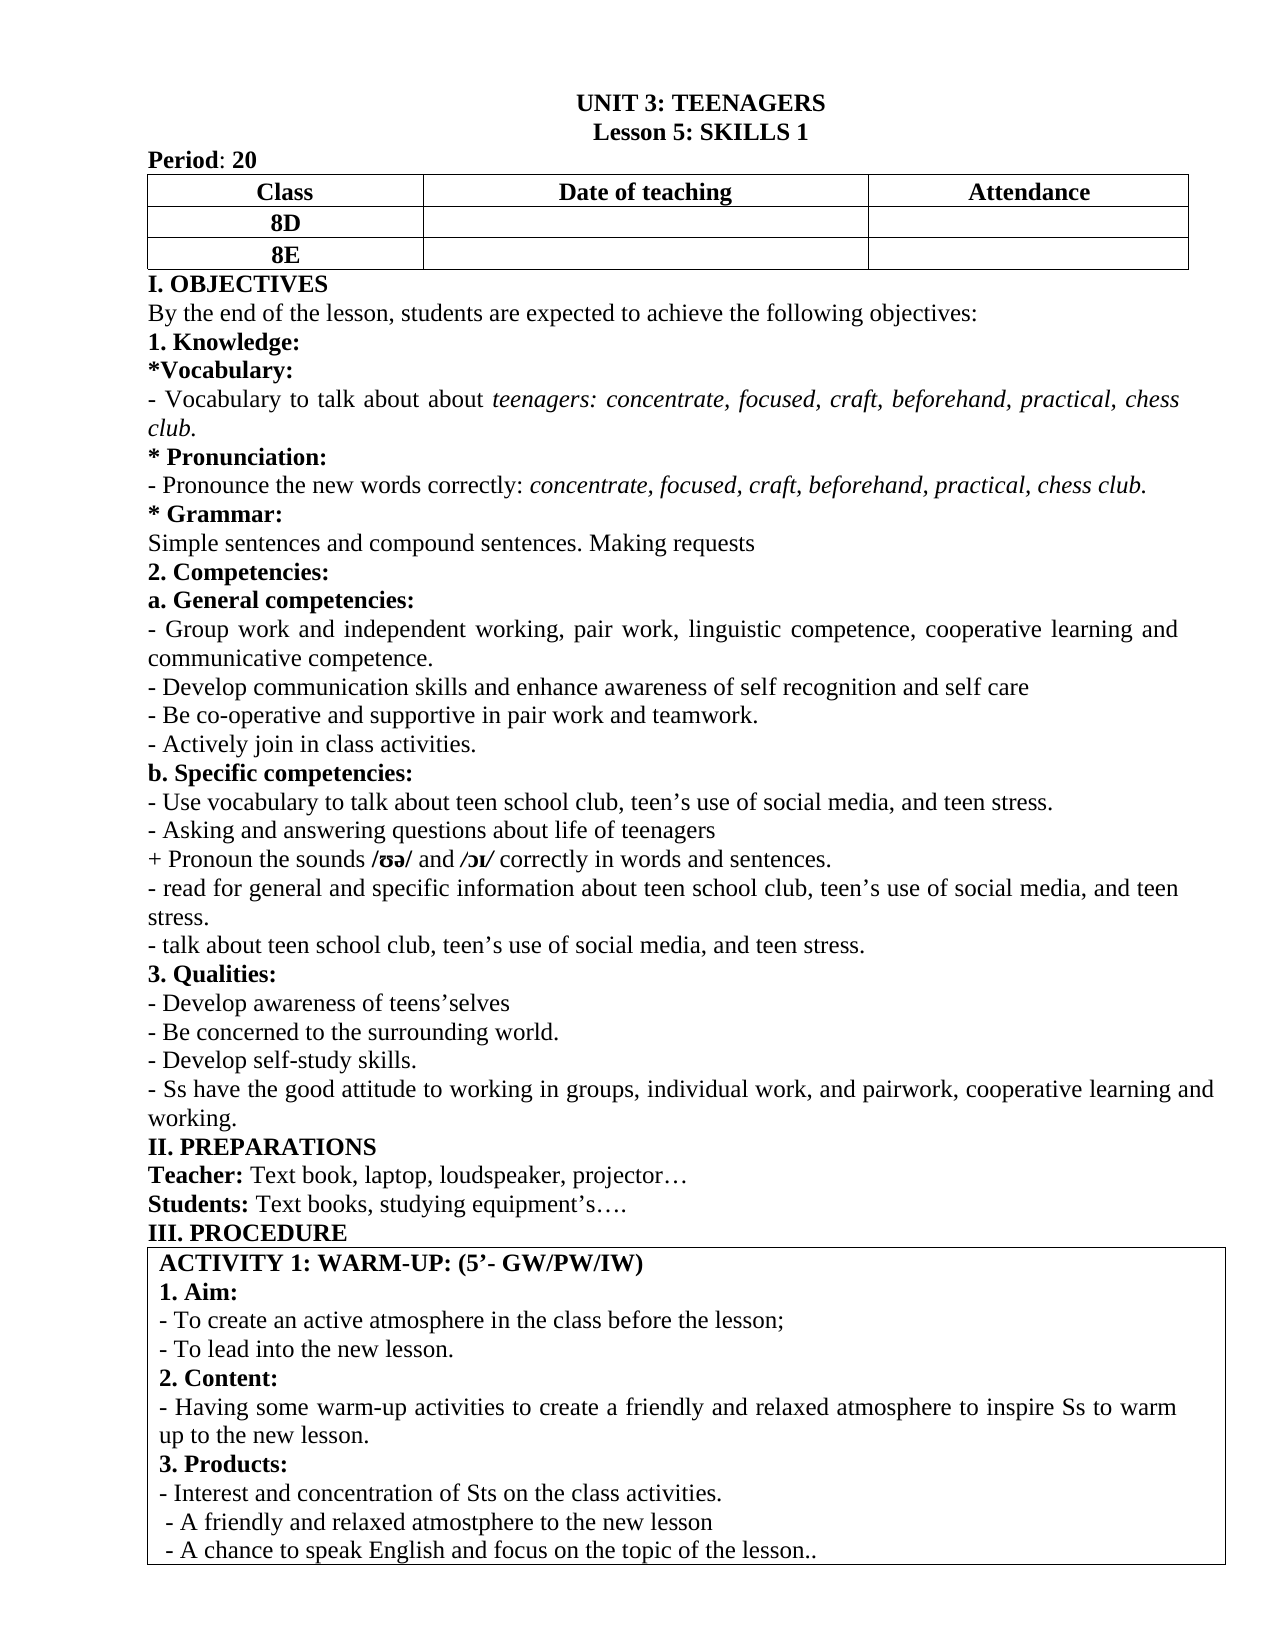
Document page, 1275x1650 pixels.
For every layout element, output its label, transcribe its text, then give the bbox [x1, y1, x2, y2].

text - Ss have the good attitude to working in groups, individual work, and pairwork, cooperative learning and working. [148, 1074, 1216, 1132]
text - Be concerned to the surrounding world. [148, 1017, 1180, 1046]
text II. PREPARATIONS [148, 1132, 1216, 1161]
text * Grammar: [148, 499, 1180, 528]
table_cell 8E [148, 238, 423, 269]
text 3. Qualities: [148, 959, 1216, 988]
table_header Class [148, 175, 423, 206]
text - talk about teen school club, teen’s use of social media, and teen stress. [148, 931, 1180, 959]
text Period: 20 [148, 145, 1216, 174]
text - Actively join in class activities. [148, 729, 1180, 758]
text 1. Knowledge: [148, 327, 1216, 356]
text Students: Text books, studying equipment’s…. [148, 1189, 1180, 1218]
text *Vocabulary: [148, 356, 1180, 384]
text - Use vocabulary to talk about teen school club, teen’s use of social media, and teen stress. [148, 787, 1180, 816]
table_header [148, 1248, 1225, 1564]
table_cell [424, 238, 868, 269]
text - Develop awareness of teens’selves [148, 988, 1180, 1017]
text b. Specific competencies: [148, 758, 1180, 787]
table_header Date of teaching [424, 175, 868, 206]
text - Vocabulary to talk about about teenagers: concentrate, focused, craft, beforehand, practical, chess club. [148, 384, 1180, 442]
text - Pronounce the new words correctly: concentrate, focused, craft, beforehand, practical, chess club. [148, 471, 1180, 499]
text + Pronoun the sounds /ʊə/ and /ɔɪ/ correctly in words and sentences. [148, 844, 379, 873]
table_header Attendance [869, 175, 1188, 206]
table_cell 8D [148, 207, 423, 237]
text III. PROCEDURE [148, 1218, 1216, 1247]
text - Be co-operative and supportive in pair work and teamwork. [148, 701, 1180, 729]
text a. General competencies: [148, 586, 1216, 614]
text By the end of the lesson, students are expected to achieve the following objectives: [148, 298, 1216, 327]
text - read for general and specific information about teen school club, teen’s use of social media, and teen stress. [148, 873, 1180, 931]
text + Pronoun the sounds /ʊə/ and /ɔɪ/ correctly in words and sentences. [486, 844, 1180, 873]
text Teacher: Text book, laptop, loudspeaker, projector… [148, 1161, 1216, 1189]
text Simple sentences and compound sentences. Making requests [148, 528, 1180, 557]
text - Group work and independent working, pair work, linguistic competence, cooperative learning and communicative competence. [148, 614, 1180, 672]
text 2. Competencies: [148, 557, 1180, 586]
text UNIT 3: TEENAGERS [148, 88, 1180, 117]
table_cell [869, 238, 1188, 269]
table_cell [424, 207, 868, 237]
text * Pronunciation: [148, 442, 1180, 471]
text - Develop self-study skills. [148, 1046, 1180, 1074]
text - Develop communication skills and enhance awareness of self recognition and self care [148, 672, 1180, 701]
text Lesson 5: SKILLS 1 [148, 117, 1180, 145]
text - Asking and answering questions about life of teenagers [148, 816, 1180, 844]
text I. OBJECTIVES [148, 269, 1216, 298]
table_cell [869, 207, 1188, 237]
